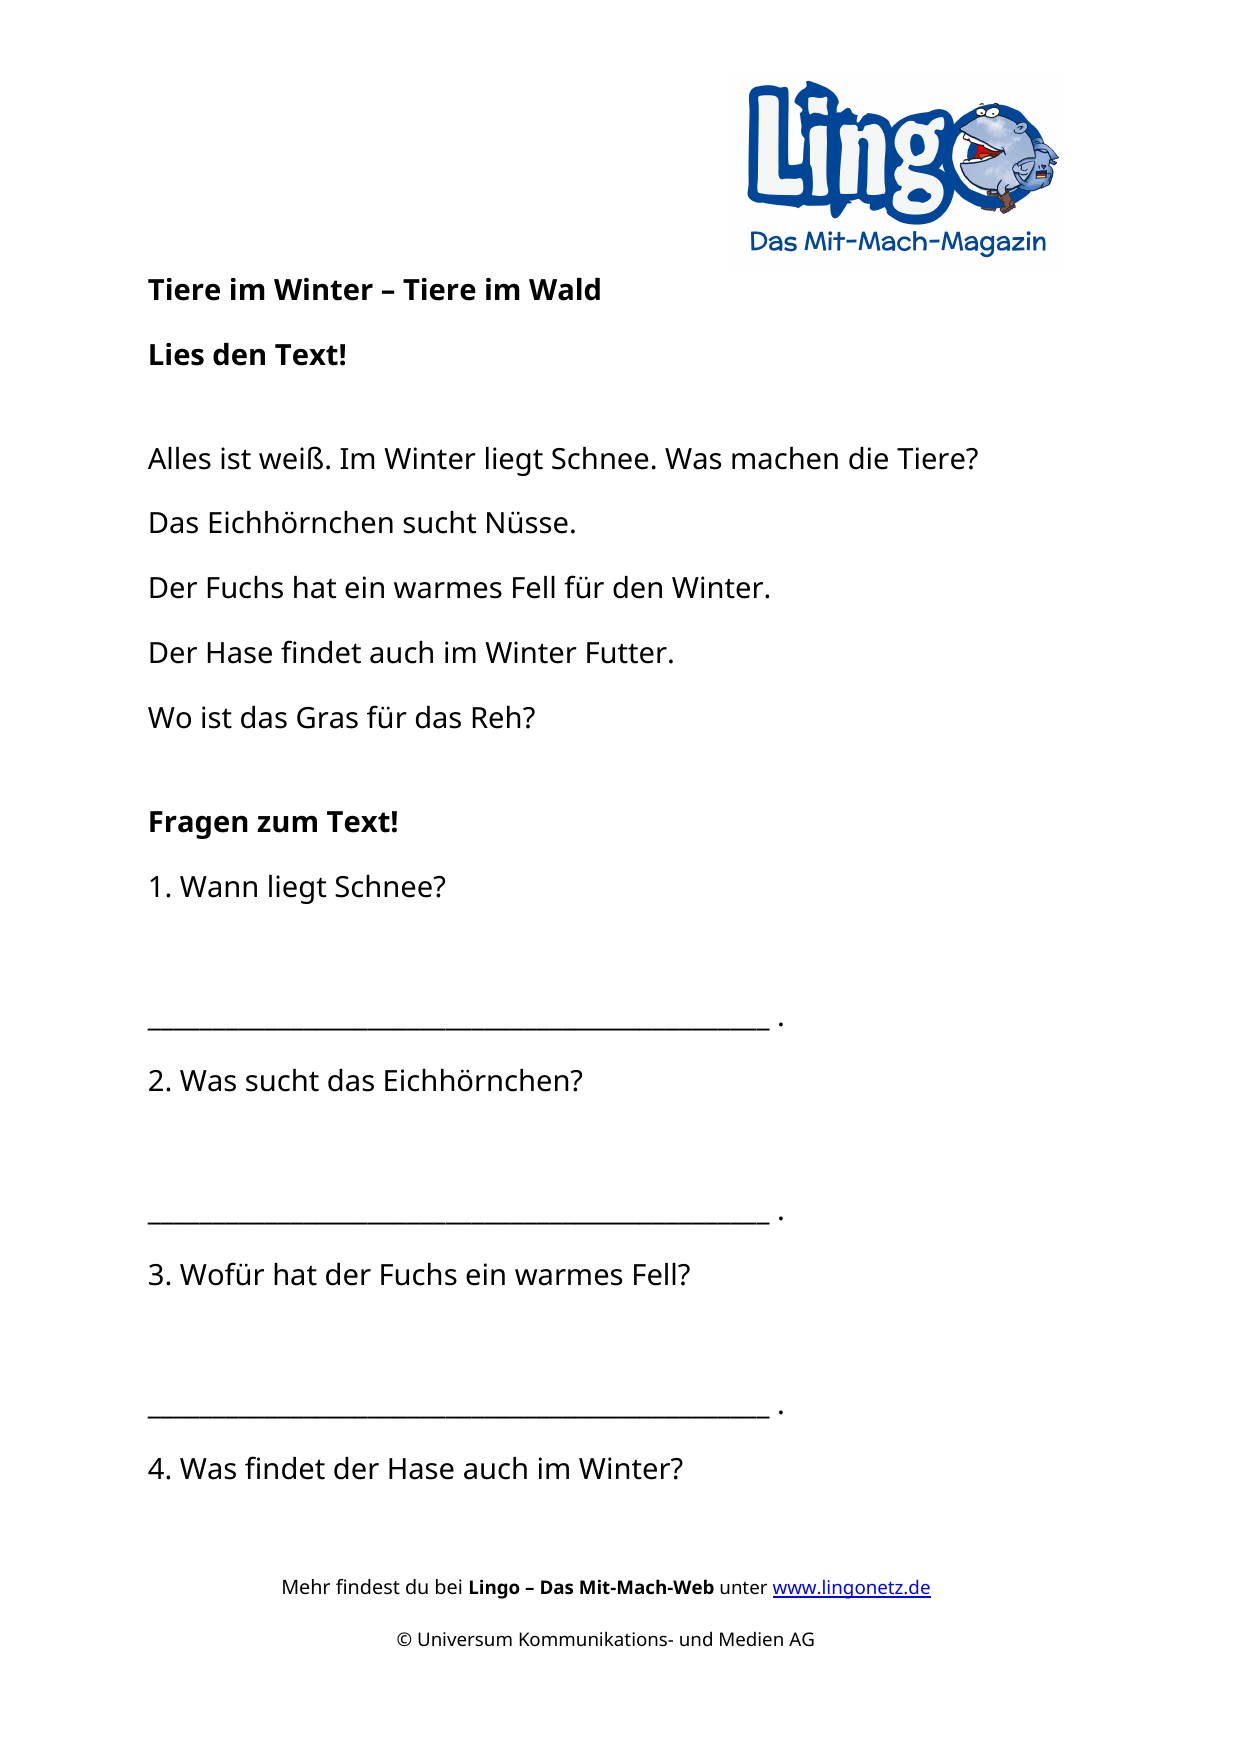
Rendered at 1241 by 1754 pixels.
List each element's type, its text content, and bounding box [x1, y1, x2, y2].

text ________________________________________________ . [148, 1383, 1064, 1423]
text 1. Wann liegt Schnee? [148, 866, 1064, 906]
picture [730, 73, 1064, 269]
text 4. Was findet der Hase auch im Winter? [148, 1448, 1064, 1488]
text Alles ist weiß. Im Winter liegt Schnee. Was machen die Tiere? [148, 398, 1123, 478]
text Tiere im Winter – Tiere im Wald [148, 269, 1064, 309]
text Das Eichhörnchen sucht Nüsse. [148, 503, 1123, 542]
text Der Hase findet auch im Winter Futter. [148, 632, 1123, 672]
text Der Fuchs hat ein warmes Fell für den Winter. [148, 567, 1123, 607]
text ________________________________________________ . [148, 995, 1064, 1035]
text ________________________________________________ . [148, 1189, 1064, 1229]
text Lies den Text! [148, 334, 1064, 373]
text 3. Wofür hat der Fuchs ein warmes Fell? [148, 1254, 1064, 1294]
text Wo ist das Gras für das Reh? [148, 697, 1123, 737]
text Fragen zum Text! [148, 762, 1064, 841]
text 2. Was sucht das Eichhörnchen? [148, 1060, 1064, 1100]
